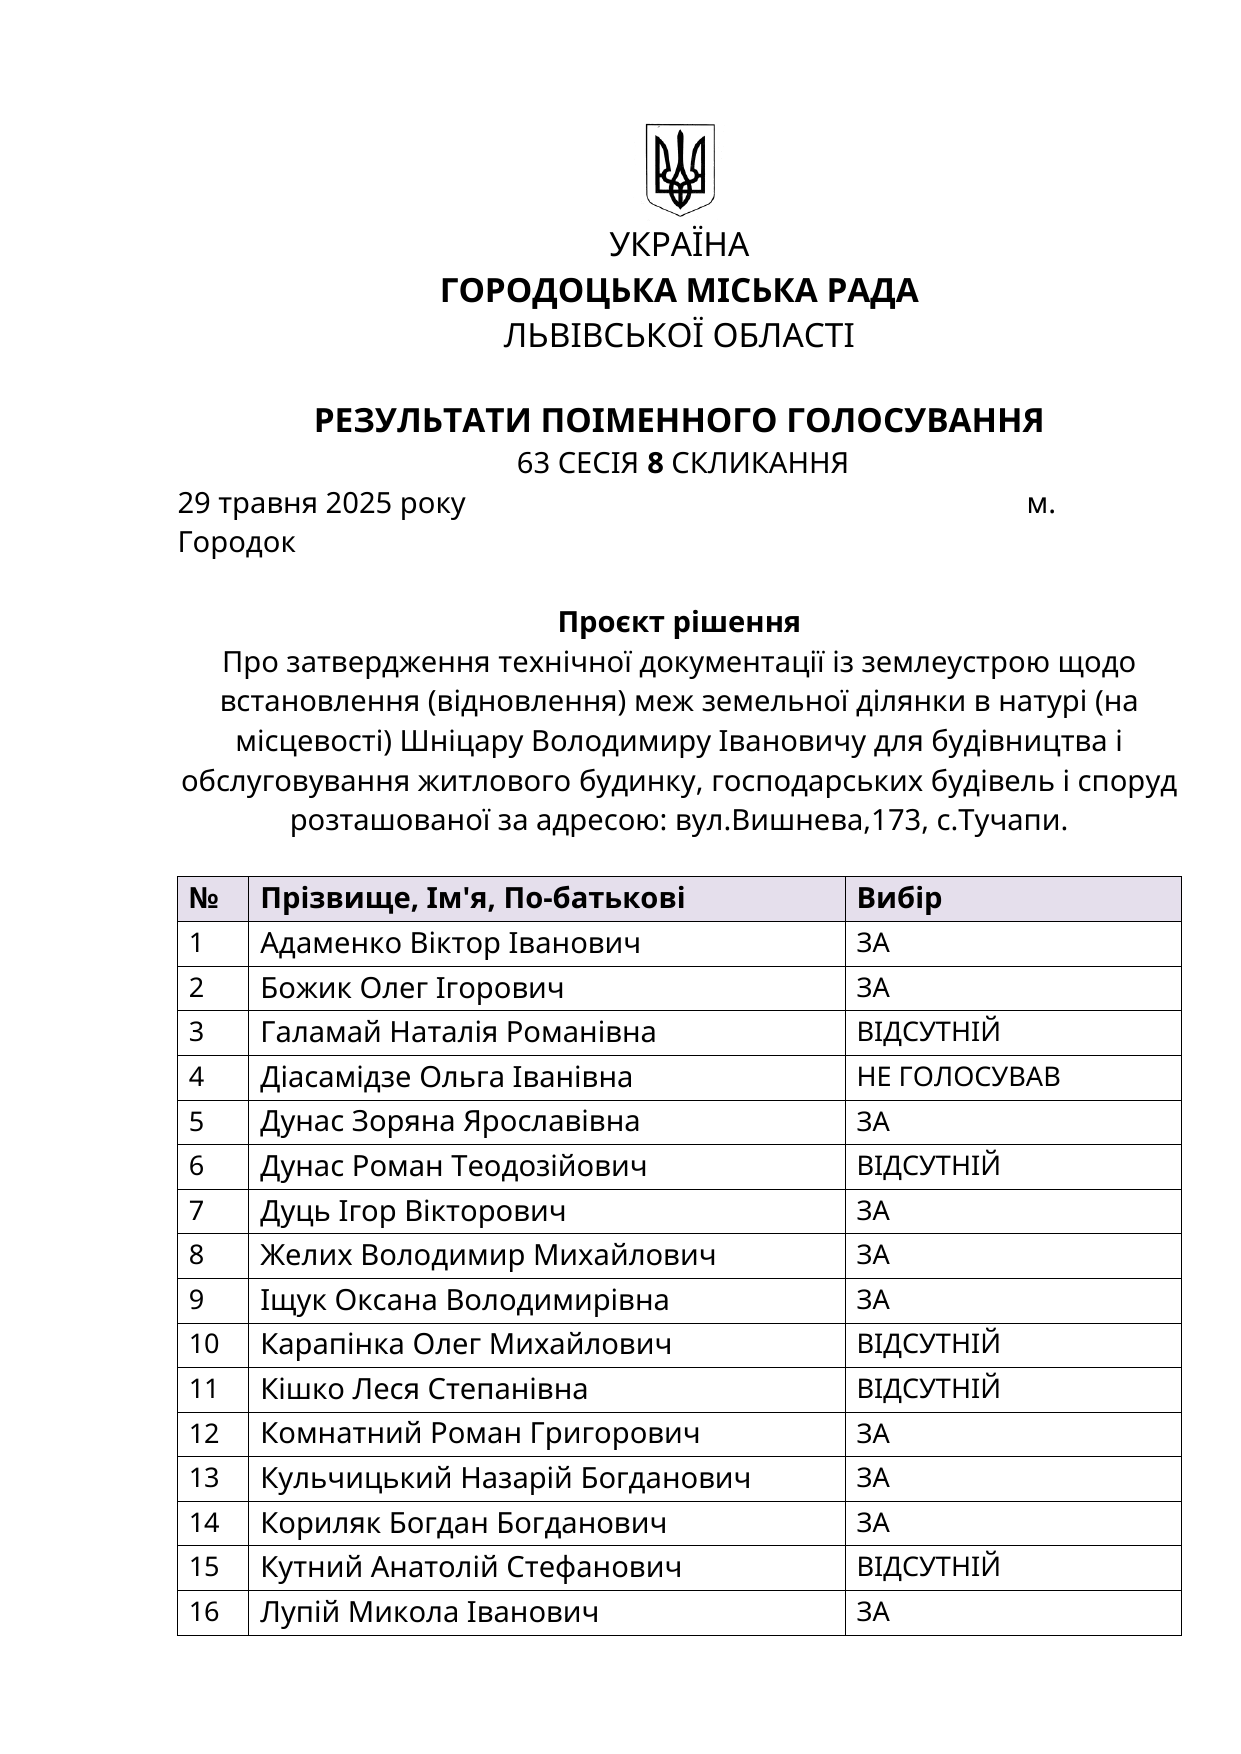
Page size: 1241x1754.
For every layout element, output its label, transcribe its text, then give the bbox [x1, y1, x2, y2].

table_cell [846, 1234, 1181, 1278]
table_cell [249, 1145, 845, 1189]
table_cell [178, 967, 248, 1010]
text РЕЗУЛЬТАТИ ПОІМЕННОГО ГОЛОСУВАННЯ [177, 397, 1181, 442]
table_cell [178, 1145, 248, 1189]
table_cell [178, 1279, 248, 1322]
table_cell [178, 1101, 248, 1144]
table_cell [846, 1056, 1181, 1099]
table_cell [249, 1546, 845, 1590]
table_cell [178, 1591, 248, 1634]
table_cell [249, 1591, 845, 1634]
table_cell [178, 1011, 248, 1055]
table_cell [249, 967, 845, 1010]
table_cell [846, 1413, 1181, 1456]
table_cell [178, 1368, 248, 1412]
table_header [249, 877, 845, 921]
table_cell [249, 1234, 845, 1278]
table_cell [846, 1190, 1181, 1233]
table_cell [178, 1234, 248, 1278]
text Про затвердження технічної документації із землеустрою щодо встановлення (відновлення) меж земельної ділянки в натурі (на місцевості) Шніцару Володимиру Івановичу для будівництва і обслуговування житлового будинку, господарських будівель і споруд розташованої за адресою: вул.Вишнева,173, с.Тучапи. [177, 641, 1181, 839]
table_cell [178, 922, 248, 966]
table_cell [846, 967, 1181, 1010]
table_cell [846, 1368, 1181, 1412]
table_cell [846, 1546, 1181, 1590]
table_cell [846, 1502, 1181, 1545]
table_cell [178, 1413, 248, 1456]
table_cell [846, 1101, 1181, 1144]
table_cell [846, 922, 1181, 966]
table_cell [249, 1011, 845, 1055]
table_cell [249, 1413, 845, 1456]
picture [633, 118, 726, 221]
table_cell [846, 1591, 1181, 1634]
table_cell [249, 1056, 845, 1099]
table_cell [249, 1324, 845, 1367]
text ЛЬВІВСЬКОЇ ОБЛАСТІ [177, 312, 1181, 357]
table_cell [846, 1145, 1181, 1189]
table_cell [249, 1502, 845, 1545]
text Проєкт рішення [177, 601, 1181, 641]
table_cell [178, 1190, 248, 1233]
text 29 травня 2025 року м. Городок [177, 482, 1181, 561]
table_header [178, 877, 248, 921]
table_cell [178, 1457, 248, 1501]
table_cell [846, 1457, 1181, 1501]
text ГОРОДОЦЬКА МІСЬКА РАДА [177, 266, 1181, 312]
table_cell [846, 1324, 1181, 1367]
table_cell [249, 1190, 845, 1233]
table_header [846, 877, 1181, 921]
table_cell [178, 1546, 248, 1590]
text УКРАЇНА [177, 221, 1181, 266]
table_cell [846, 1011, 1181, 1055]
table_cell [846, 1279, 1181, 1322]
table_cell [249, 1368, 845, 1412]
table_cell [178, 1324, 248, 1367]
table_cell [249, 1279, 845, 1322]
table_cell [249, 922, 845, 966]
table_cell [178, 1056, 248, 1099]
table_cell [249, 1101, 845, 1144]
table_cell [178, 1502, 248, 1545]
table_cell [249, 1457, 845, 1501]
text 63 СЕСІЯ 8 СКЛИКАННЯ [177, 442, 1181, 482]
